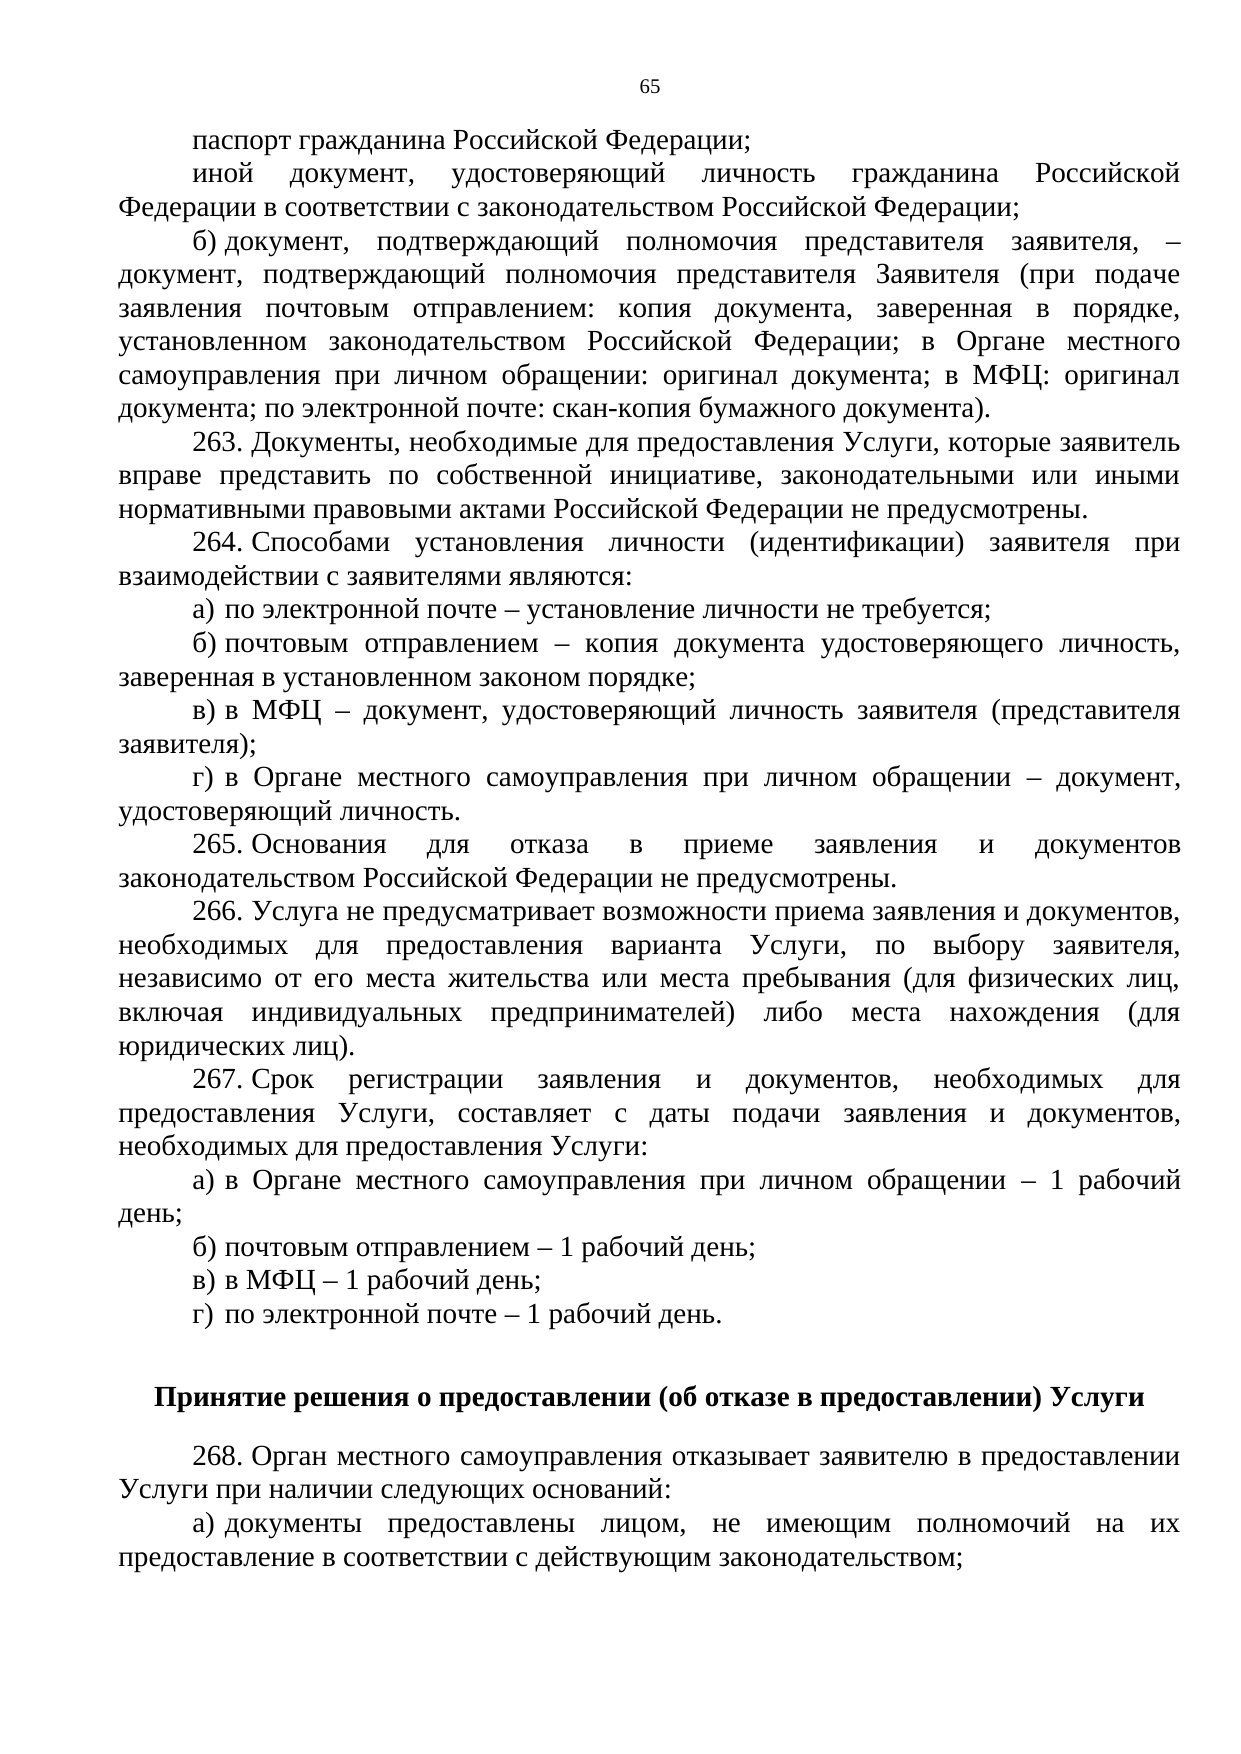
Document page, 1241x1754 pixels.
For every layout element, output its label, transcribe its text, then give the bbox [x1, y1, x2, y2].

list Документы, необходимые для предоставления Услуги, которые заявитель вправе представить по собственной инициативе, законодательными или иными нормативными правовыми актами Российской Федерации не предусмотрены. [118, 424, 1181, 524]
list Основания для отказа в приеме заявления и документов законодательством Российской Федерации не предусмотрены. [118, 826, 1181, 893]
list в Органе местного самоуправления при личном обращении – документ, удостоверяющий личность. [118, 759, 1181, 826]
list документы предоставлены лицом, не имеющим полномочий на их предоставление в соответствии с действующим законодательством; [118, 1505, 1181, 1572]
list Орган местного самоуправления отказывает заявителю в предоставлении Услуги при наличии следующих оснований: [118, 1438, 1181, 1505]
list в Органе местного самоуправления при личном обращении – 1 рабочий день; [118, 1162, 1181, 1229]
list в МФЦ – 1 рабочий день; [118, 1262, 1181, 1296]
list в МФЦ – документ, удостоверяющий личность заявителя (представителя заявителя); [118, 692, 1181, 759]
text Принятие решения о предоставлении (об отказе в предоставлении) Услуги [118, 1379, 1181, 1413]
text паспорт гражданина Российской Федерации; [118, 122, 1181, 156]
text иной документ, удостоверяющий личность гражданина Российской Федерации в соответствии с законодательством Российской Федерации; [118, 156, 1181, 223]
list по электронной почте – установление личности не требуется; [118, 592, 1181, 625]
list документ, подтверждающий полномочия представителя заявителя, – документ, подтверждающий полномочия представителя Заявителя (при подаче заявления почтовым отправлением: копия документа, заверенная в порядке, установленном законодательством Российской Федерации; в Органе местного самоуправления при личном обращении: оригинал документа; в МФЦ: оригинал документа; по электронной почте: скан-копия бумажного документа). [118, 223, 1181, 424]
list Услуга не предусматривает возможности приема заявления и документов, необходимых для предоставления варианта Услуги, по выбору заявителя, независимо от его места жительства или места пребывания (для физических лиц, включая индивидуальных предпринимателей) либо места нахождения (для юридических лиц). [118, 893, 1181, 1061]
list почтовым отправлением – копия документа удостоверяющего личность, заверенная в установленном законом порядке; [118, 625, 1181, 692]
list Способами установления личности (идентификации) заявителя при взаимодействии с заявителями являются: [118, 524, 1181, 592]
list Срок регистрации заявления и документов, необходимых для предоставления Услуги, составляет с даты подачи заявления и документов, необходимых для предоставления Услуги: [118, 1061, 1181, 1162]
list почтовым отправлением – 1 рабочий день; [118, 1229, 1181, 1262]
list по электронной почте – 1 рабочий день. [118, 1296, 1181, 1329]
